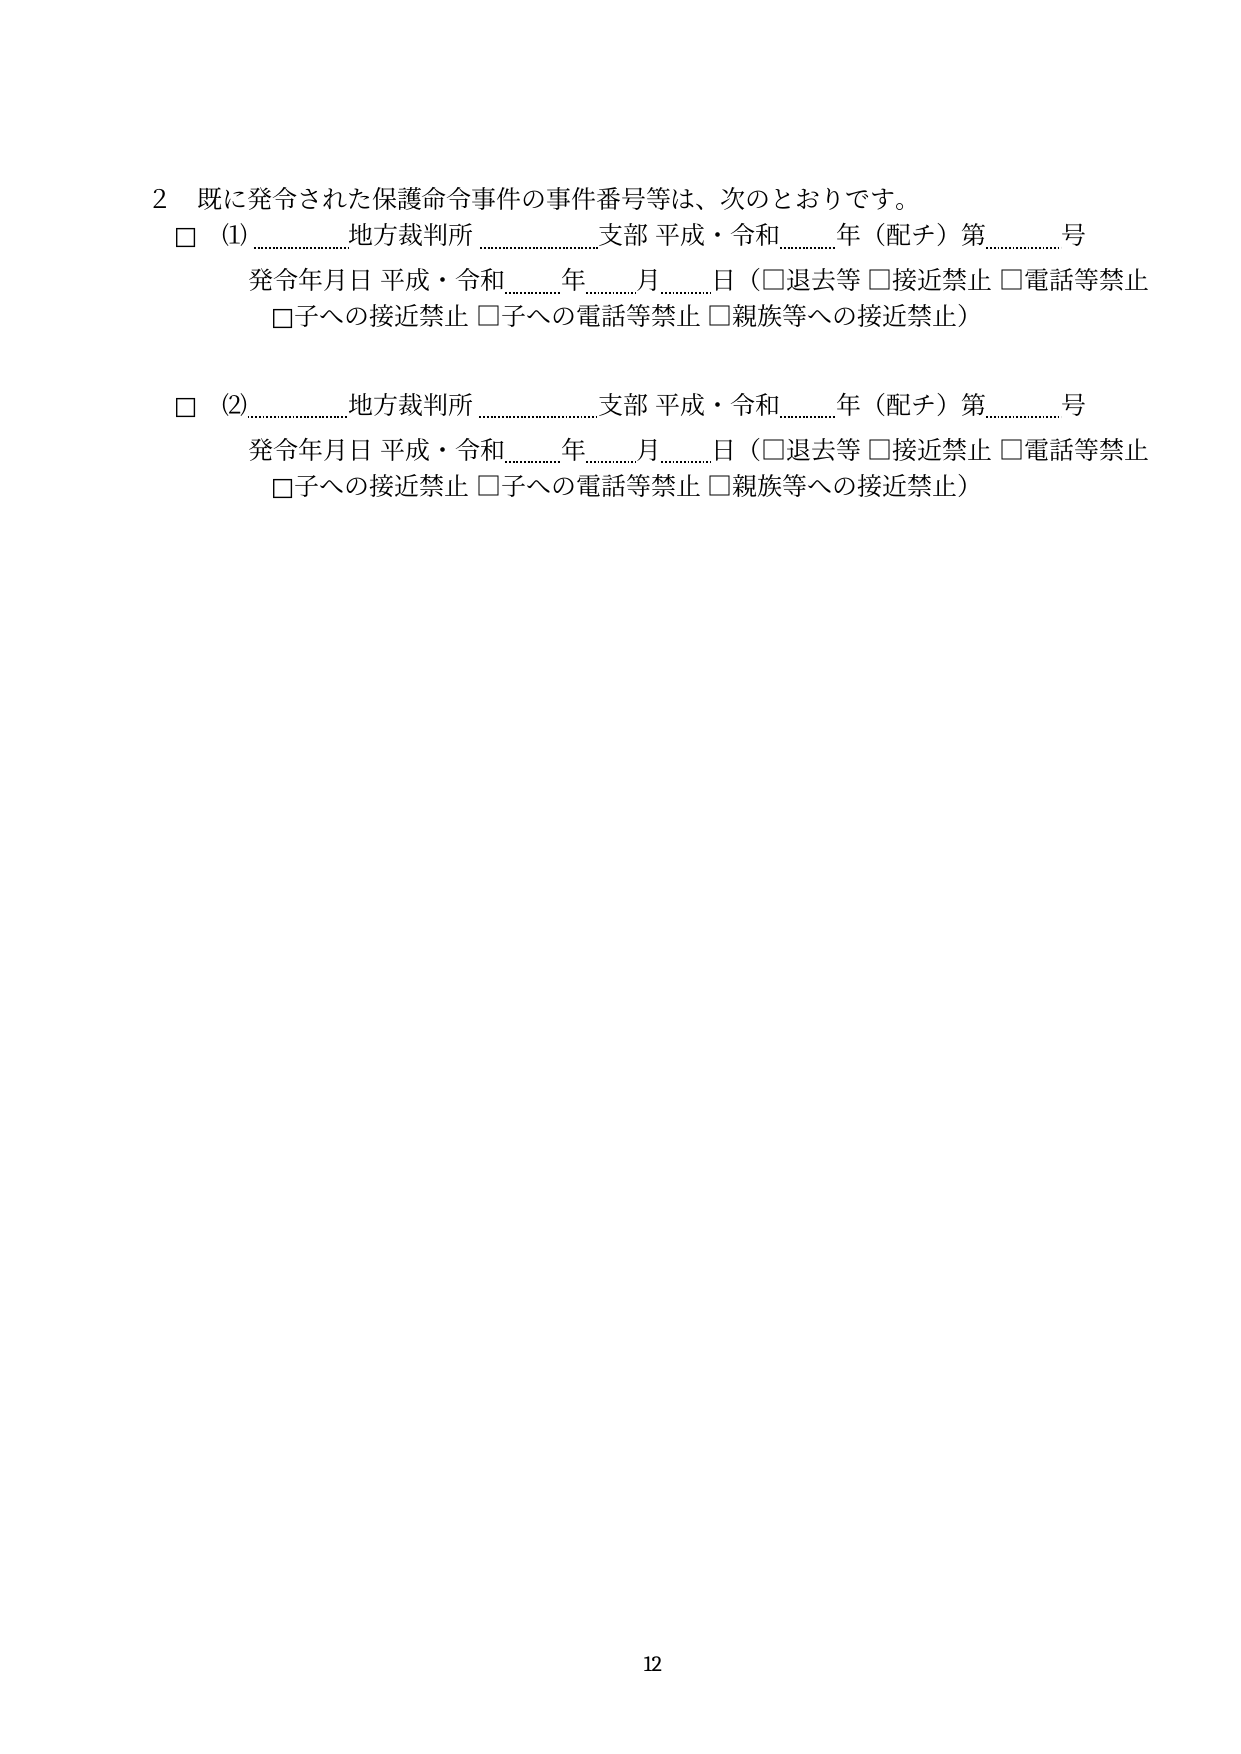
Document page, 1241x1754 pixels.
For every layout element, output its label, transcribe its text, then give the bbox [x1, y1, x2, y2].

text ２ 既に発令された保護命令事件の事件番号等は、次のとおりです。 [148, 180, 1198, 216]
text □ ⑵ 地方裁判所 支部 平成・令和 年（配チ）第 号 [174, 385, 1198, 421]
text □子への接近禁止 □子への電話等禁止 □親族等への接近禁止） [271, 466, 1198, 502]
text □ ⑴ 地方裁判所 支部 平成・令和 年（配チ）第 号 [174, 216, 1198, 252]
text 発令年月日 平成・令和 年 月 日（□退去等 □接近禁止 □電話等禁止 [249, 261, 1198, 297]
text □子への接近禁止 □子への電話等禁止 □親族等への接近禁止） [271, 297, 1198, 333]
text 発令年月日 平成・令和 年 月 日（□退去等 □接近禁止 □電話等禁止 [249, 430, 1198, 466]
